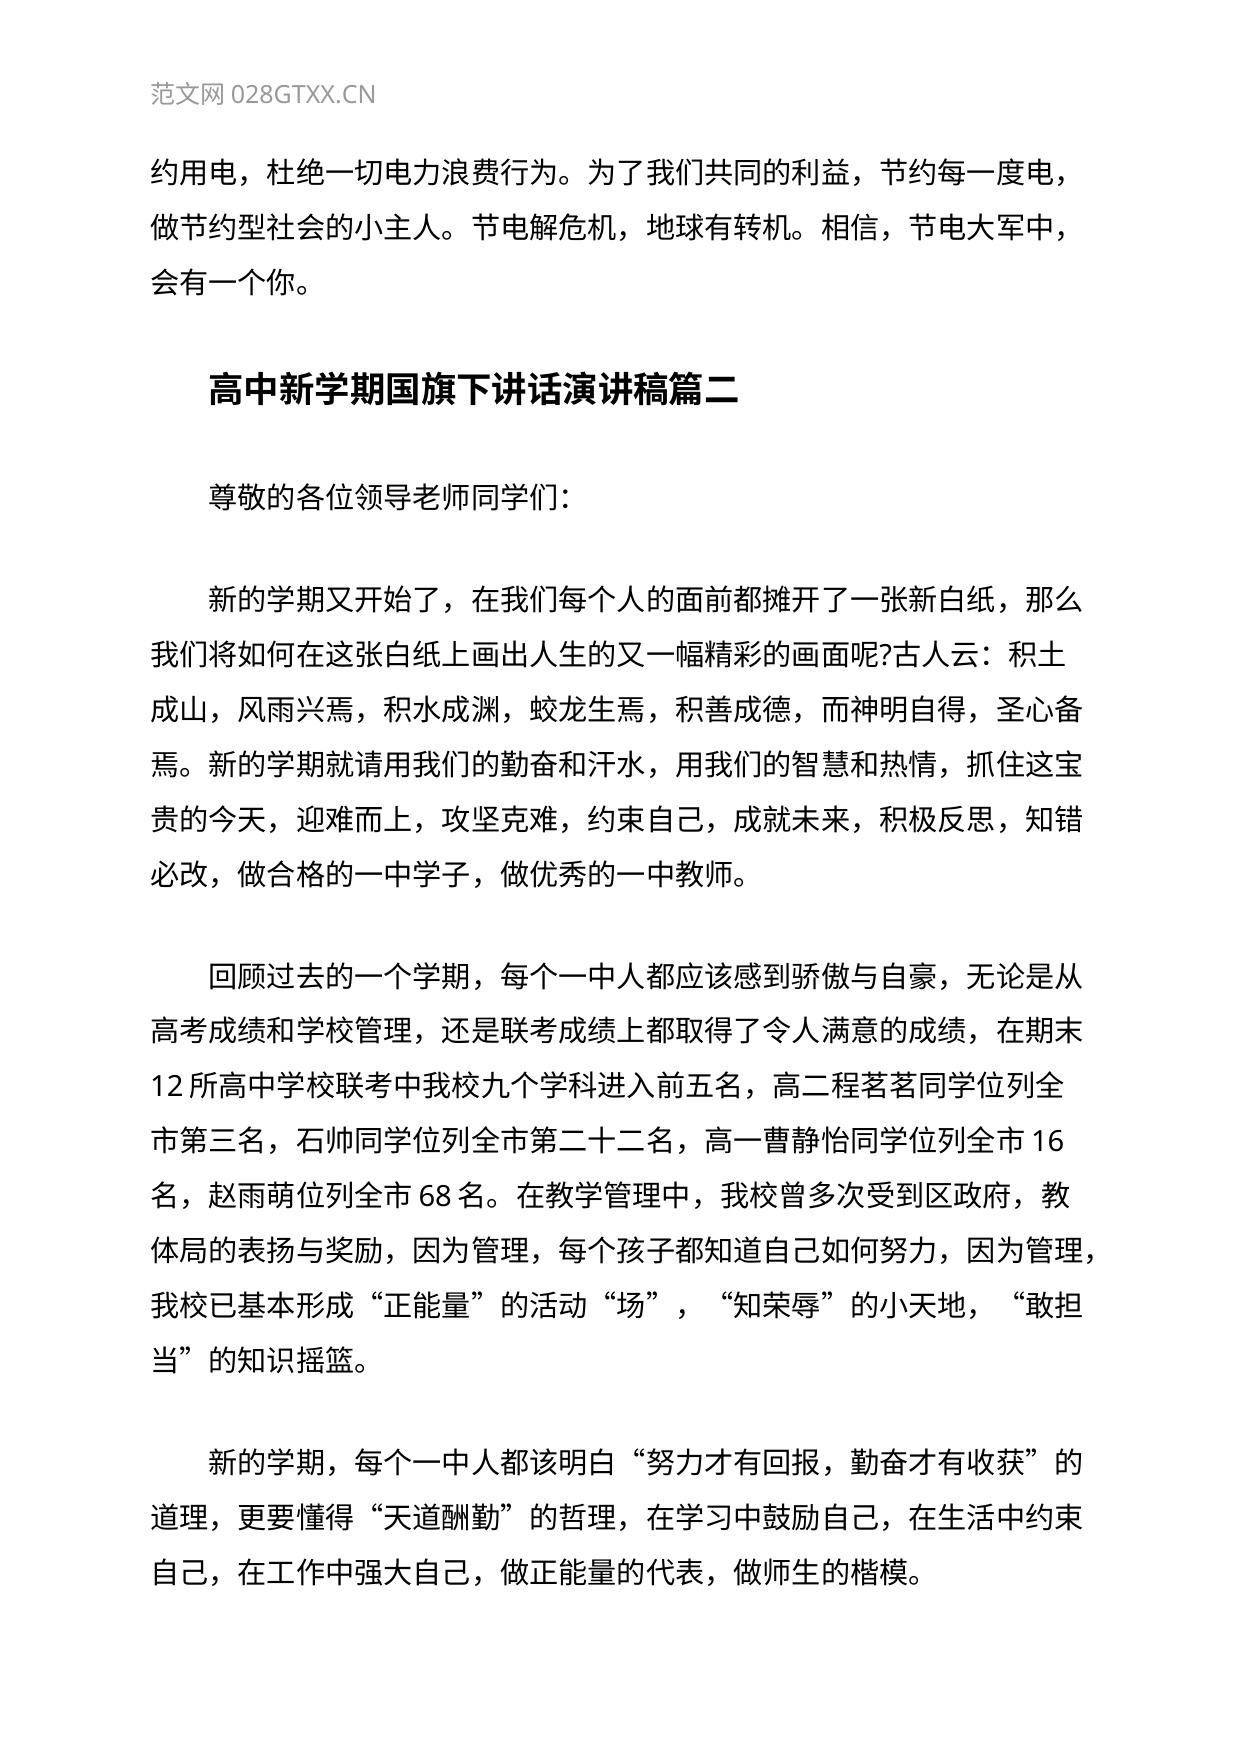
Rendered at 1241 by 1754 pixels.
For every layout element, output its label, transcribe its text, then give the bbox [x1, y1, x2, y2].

text 新的学期，每个一中人都该明白“努力才有回报，勤奋才有收获”的道理，更要懂得“天道酬勤”的哲理，在学习中鼓励自己，在生活中约束自己，在工作中强大自己，做正能量的代表，做师生的楷模。 [150, 1439, 1090, 1592]
text 回顾过去的一个学期，每个一中人都应该感到骄傲与自豪，无论是从高考成绩和学校管理，还是联考成绩上都取得了令人满意的成绩，在期末12所高中学校联考中我校九个学科进入前五名，高二程茗茗同学位列全市第三名，石帅同学位列全市第二十二名，高一曹静怡同学位列全市16名，赵雨萌位列全市68名。在教学管理中，我校曾多次受到区政府，教体局的表扬与奖励，因为管理，每个孩子都知道自己如何努力，因为管理，我校已基本形成“正能量”的活动“场”，“知荣辱”的小天地，“敢担当”的知识摇篮。 [150, 953, 1090, 1380]
text 高中新学期国旗下讲话演讲稿篇二 [150, 362, 1090, 413]
text 尊敬的各位领导老师同学们： [150, 475, 1090, 517]
text 新的学期又开始了，在我们每个人的面前都摊开了一张新白纸，那么我们将如何在这张白纸上画出人生的又一幅精彩的画面呢?古人云：积土成山，风雨兴焉，积水成渊，蛟龙生焉，积善成德，而神明自得，圣心备焉。新的学期就请用我们的勤奋和汗水，用我们的智慧和热情，抓住这宝贵的今天，迎难而上，攻坚克难，约束自己，成就未来，积极反思，知错必改，做合格的一中学子，做优秀的一中教师。 [150, 577, 1090, 894]
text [150, 150, 1090, 302]
